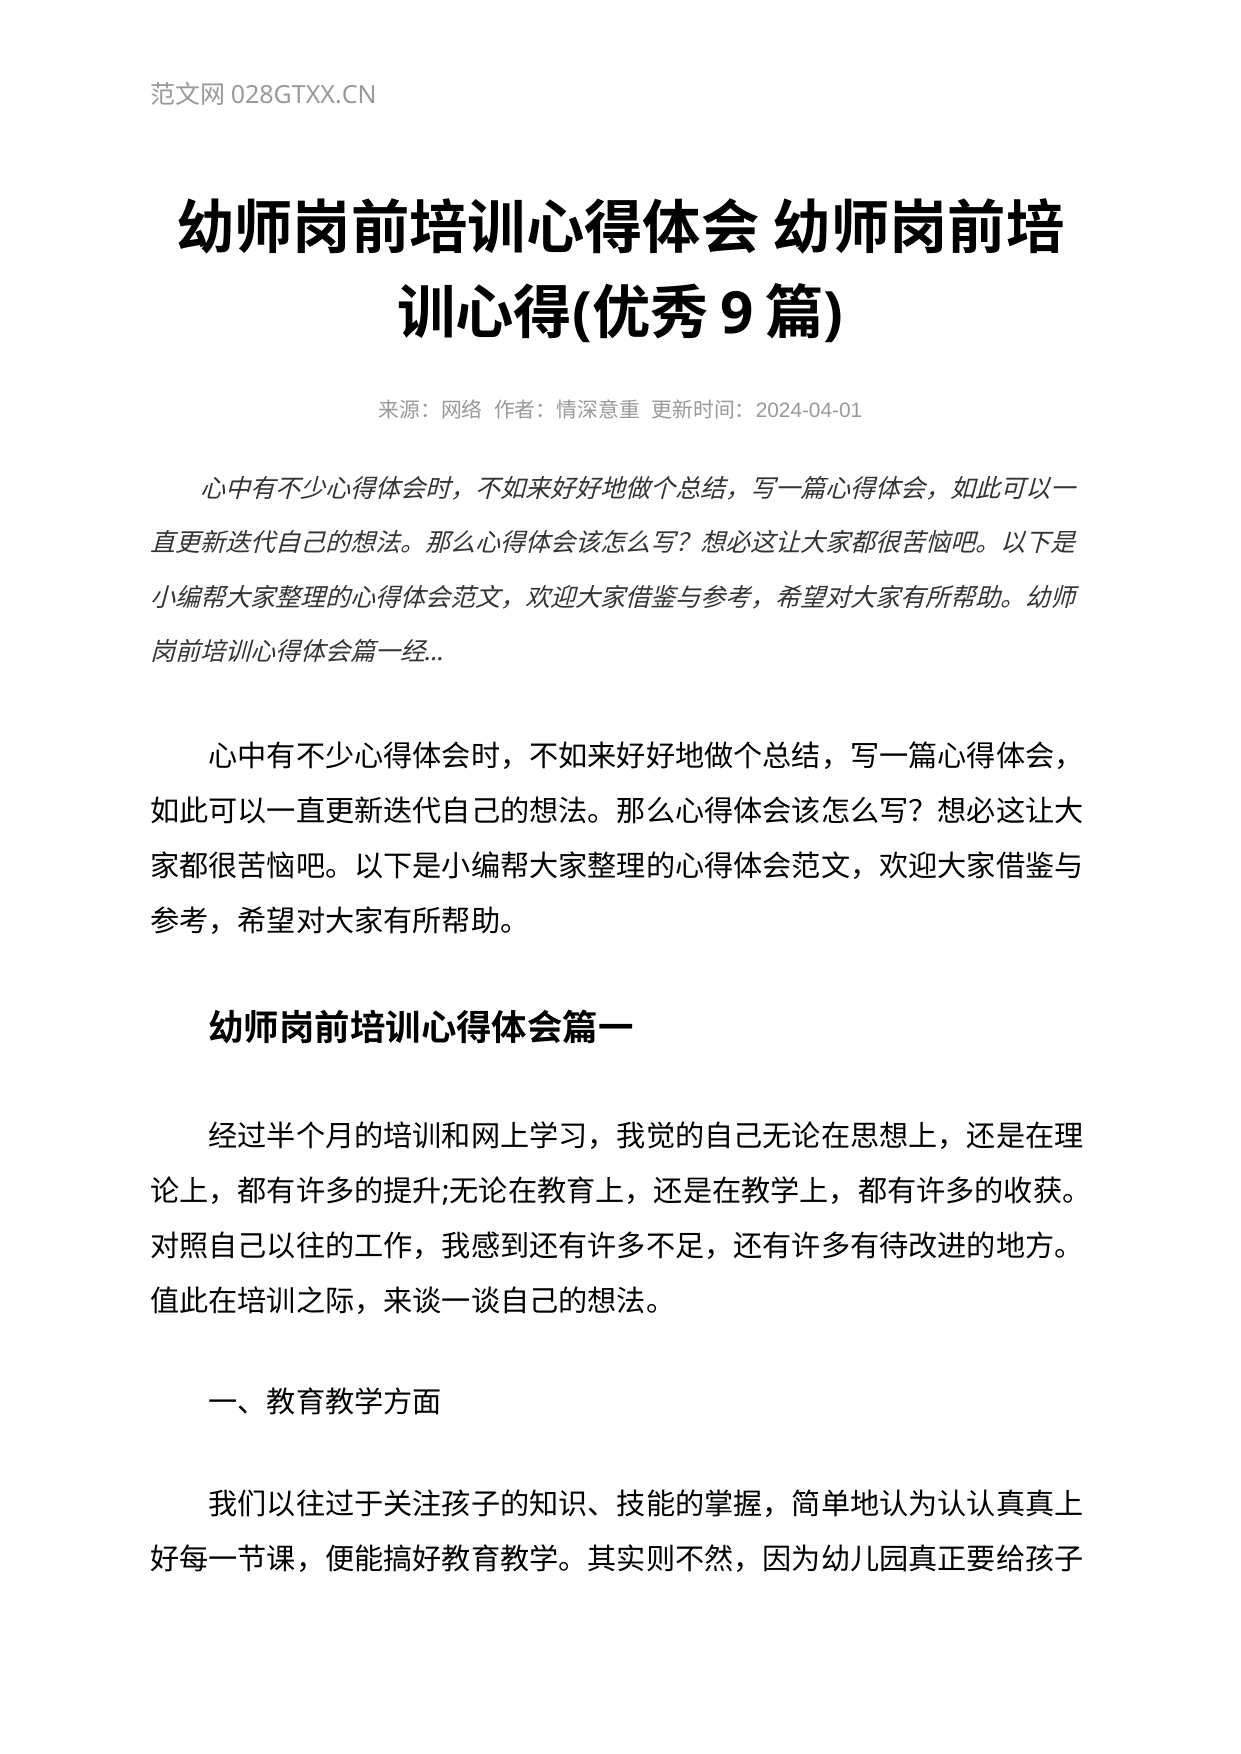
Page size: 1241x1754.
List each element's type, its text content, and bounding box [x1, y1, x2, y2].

text 一、教育教学方面 [150, 1379, 1090, 1421]
text 幼师岗前培训心得体会篇一 [150, 999, 1090, 1050]
text 经过半个月的培训和网上学习，我觉的自己无论在思想上，还是在理论上，都有许多的提升;无论在教育上，还是在教学上，都有许多的收获。对照自己以往的工作，我感到还有许多不足，还有许多有待改进的地方。值此在培训之际，来谈一谈自己的想法。 [150, 1112, 1090, 1319]
subtitle 幼师岗前培训心得体会 幼师岗前培训心得(优秀9篇) [150, 181, 1090, 351]
text 来源：网络 作者：情深意重 更新时间：2024-04-01 [150, 397, 1090, 421]
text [150, 1481, 1090, 1578]
text 心中有不少心得体会时，不如来好好地做个总结，写一篇心得体会，如此可以一直更新迭代自己的想法。那么心得体会该怎么写？想必这让大家都很苦恼吧。以下是小编帮大家整理的心得体会范文，欢迎大家借鉴与参考，希望对大家有所帮助。幼师岗前培训心得体会篇一经... [150, 468, 1090, 668]
text 心中有不少心得体会时，不如来好好地做个总结，写一篇心得体会，如此可以一直更新迭代自己的想法。那么心得体会该怎么写？想必这让大家都很苦恼吧。以下是小编帮大家整理的心得体会范文，欢迎大家借鉴与参考，希望对大家有所帮助。 [150, 733, 1090, 939]
